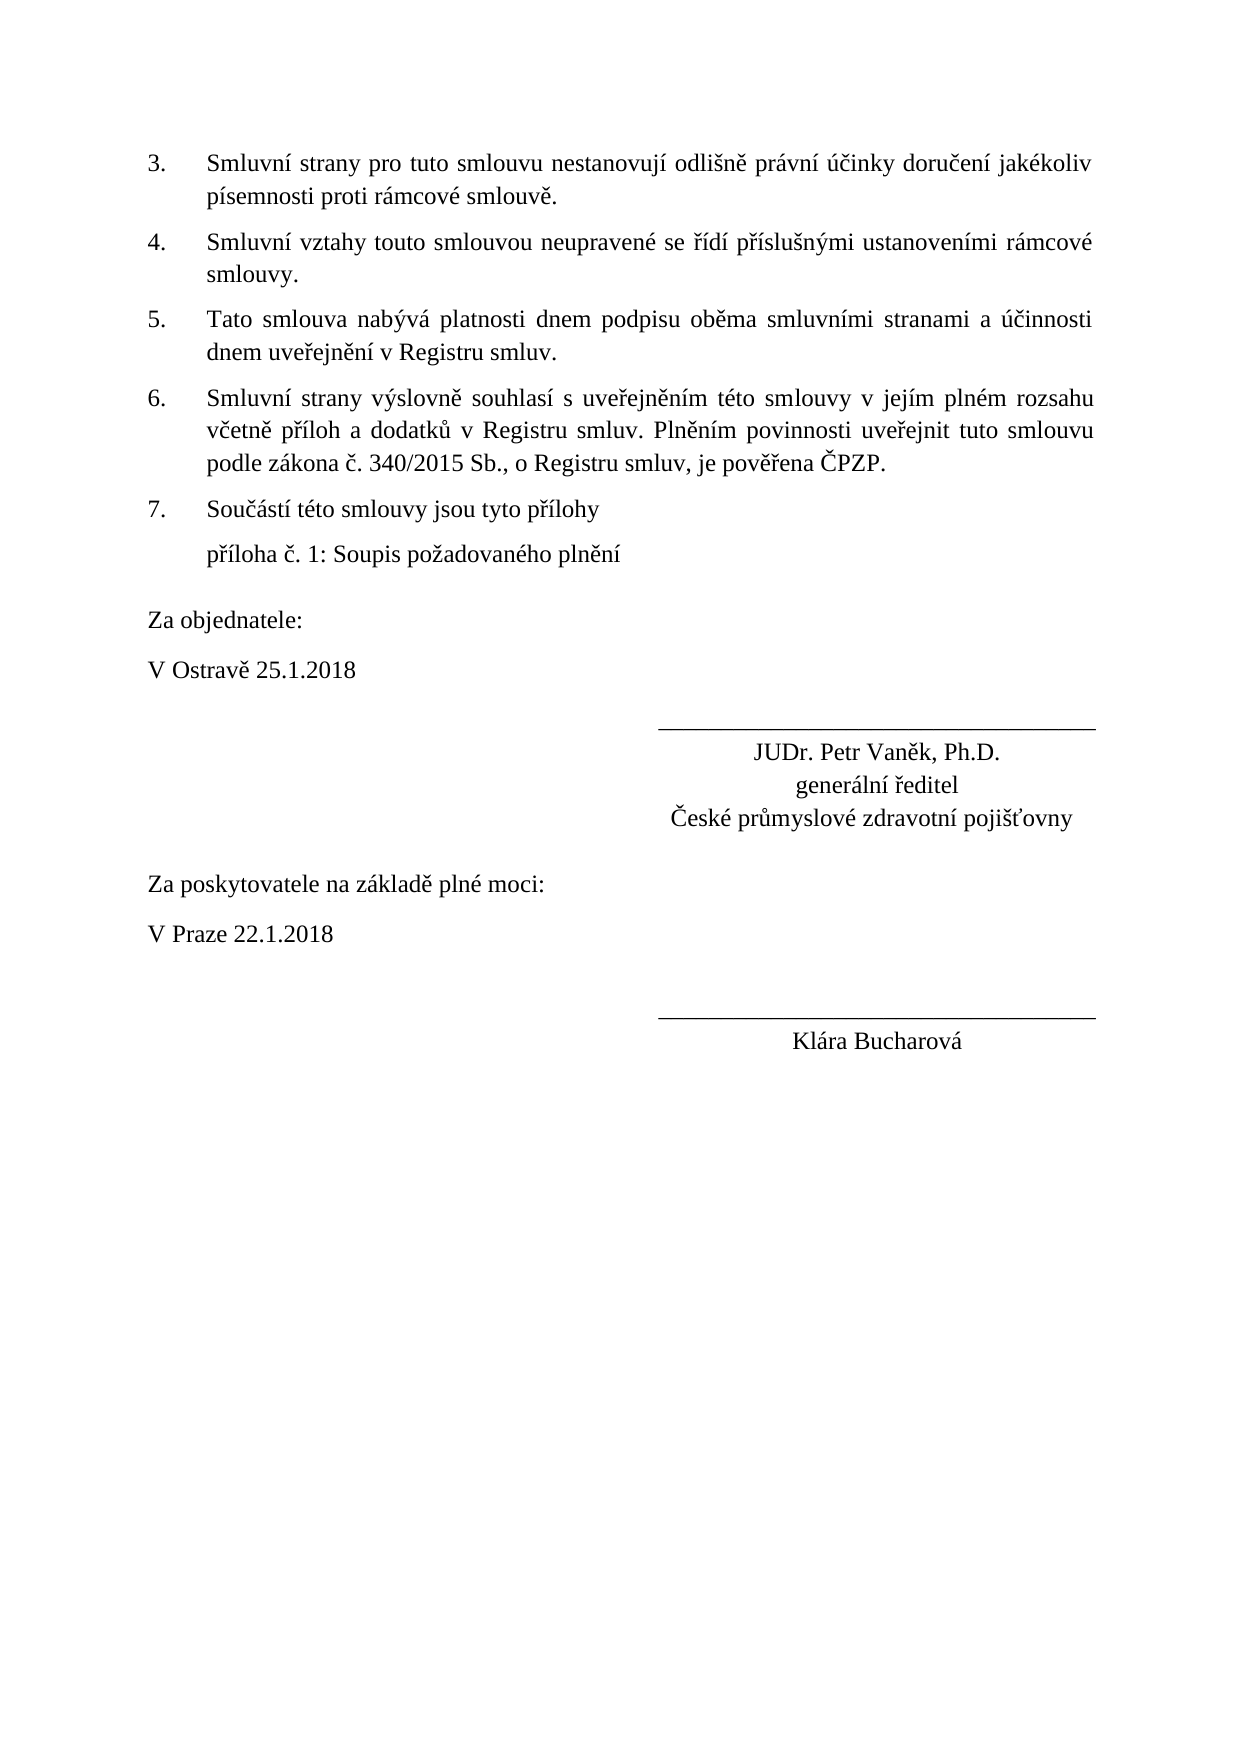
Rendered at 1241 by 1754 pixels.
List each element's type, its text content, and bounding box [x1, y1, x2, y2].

text Za objednatele: [147, 605, 1154, 634]
text V Ostravě 25.1.2018 [147, 659, 1152, 684]
text 3. Smluvní strany pro tuto smlouvu nestanovují odlišně právní účinky doručení jakékoliv písemnosti proti rámcové smlouvě. [147, 148, 1098, 210]
text ___________________________________ Klára Bucharová [655, 993, 1099, 1055]
text 5. Tato smlouva nabývá platnosti dnem podpisu oběma smluvními stranami a účinnosti dnem uveřejnění v Registru smluv. [147, 304, 1098, 366]
text ___________________________________ JUDr. Petr Vaněk, Ph.D. generální ředitel [655, 704, 1099, 799]
text 7. Součástí této smlouvy jsou tyto přílohy [147, 494, 1154, 522]
text České průmyslové zdravotní pojišťovny [670, 803, 1154, 832]
text příloha č. 1: Soupis požadovaného plnění [206, 539, 1154, 568]
text V Praze 22.1.2018 [147, 923, 1152, 948]
text 6. Smluvní strany výslovně souhlasí s uveřejněním této smlouvy v jejím plném rozsahu včetně příloh a dodatků v Registru smluv. Plněním povinnosti uveřejnit tuto smlouvu podle zákona č. 340/2015 Sb., o Registru smluv, je pověřena ČPZP. [147, 383, 1094, 477]
text Za poskytovatele na základě plné moci: [147, 869, 1154, 898]
text 4. Smluvní vztahy touto smlouvou neupravené se řídí příslušnými ustanoveními rámcové smlouvy. [147, 227, 1099, 288]
